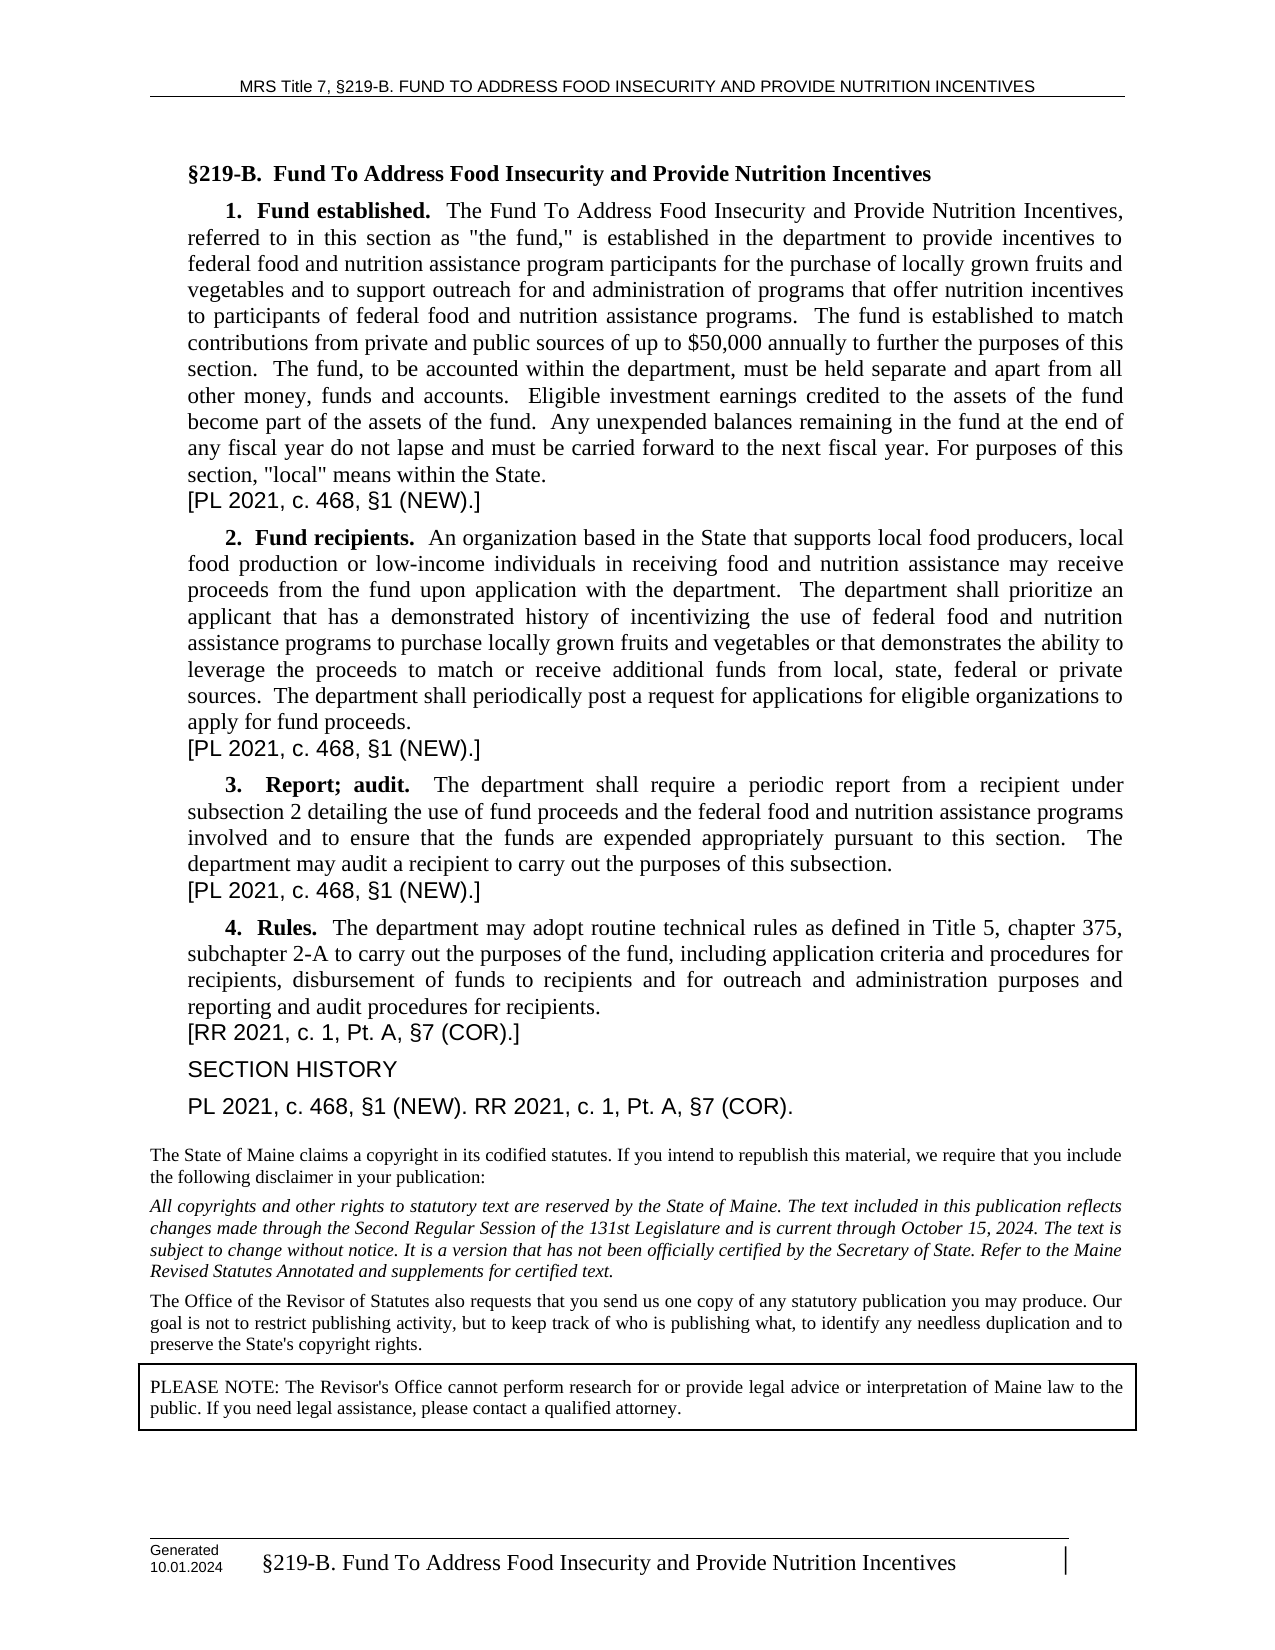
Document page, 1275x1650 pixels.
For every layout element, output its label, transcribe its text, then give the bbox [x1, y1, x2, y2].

text 2. Fund recipients. An organization based in the State that supports local food producers, local food production or low-income individuals in receiving food and nutrition assistance may receive proceeds from the fund upon application with the department. The department shall prioritize an applicant that has a demonstrated history of incentivizing the use of federal food and nutrition assistance programs to purchase locally grown fruits and vegetables or that demonstrates the ability to leverage the proceeds to match or receive additional funds from local, state, federal or private sources. The department shall periodically post a request for applications for eligible organizations to apply for fund proceeds. [187, 524, 1125, 735]
text [PL 2021, c. 468, §1 (NEW).] [187, 735, 1125, 761]
text 1. Fund established. The Fund To Address Food Insecurity and Provide Nutrition Incentives, referred to in this section as "the fund," is established in the department to provide incentives to federal food and nutrition assistance program participants for the purchase of locally grown fruits and vegetables and to support outreach for and administration of programs that offer nutrition incentives to participants of federal food and nutrition assistance programs. The fund is established to match contributions from private and public sources of up to $50,000 annually to further the purposes of this section. The fund, to be accounted within the department, must be held separate and apart from all other money, funds and accounts. Eligible investment earnings credited to the assets of the fund become part of the assets of the fund. Any unexpended balances remaining in the fund at the end of any fiscal year do not lapse and must be carried forward to the next fiscal year. For purposes of this section, "local" means within the State. [187, 197, 1125, 487]
text [PL 2021, c. 468, §1 (NEW).] [187, 877, 1125, 903]
text PL 2021, c. 468, §1 (NEW). RR 2021, c. 1, Pt. A, §7 (COR). [187, 1093, 1125, 1119]
text [RR 2021, c. 1, Pt. A, §7 (COR).] [187, 1019, 1125, 1045]
text The State of Maine claims a copyright in its codified statutes. If you intend to republish this material, we require that you include the following disclaimer in your publication: [150, 1144, 1125, 1187]
text [PL 2021, c. 468, §1 (NEW).] [187, 487, 1125, 513]
text 3. Report; audit. The department shall require a periodic report from a recipient under subsection 2 detailing the use of fund proceeds and the federal food and nutrition assistance programs involved and to ensure that the funds are expended appropriately pursuant to this section. The department may audit a recipient to carry out the purposes of this subsection. [187, 771, 1125, 877]
text The Office of the Revisor of Statutes also requests that you send us one copy of any statutory publication you may produce. Our goal is not to restrict publishing activity, but to keep track of who is publishing what, to identify any needless duplication and to preserve the State's copyright rights. [150, 1290, 1125, 1355]
text SECTION HISTORY [187, 1056, 1125, 1082]
text §219-B. Fund To Address Food Insecurity and Provide Nutrition Incentives [187, 160, 1125, 187]
text All copyrights and other rights to statutory text are reserved by the State of Maine. The text included in this publication reflects changes made through the Second Regular Session of the 131st Legislature and is current through October 15, 2024 . The text is subject to change without notice. It is a version that has not been officially certified by the Secretary of State. Refer to the Maine Revised Statutes Annotated and supplements for certified text. [150, 1195, 1125, 1282]
text PLEASE NOTE: The Revisor's Office cannot perform research for or provide legal advice or interpretation of Maine law to the public. If you need legal assistance, please contact a qualified attorney. [140, 1365, 1135, 1429]
text 4. Rules. The department may adopt routine technical rules as defined in Title 5, chapter 375, subchapter 2‑A to carry out the purposes of the fund, including application criteria and procedures for recipients, disbursement of funds to recipients and for outreach and administration purposes and reporting and audit procedures for recipients. [187, 914, 1125, 1019]
